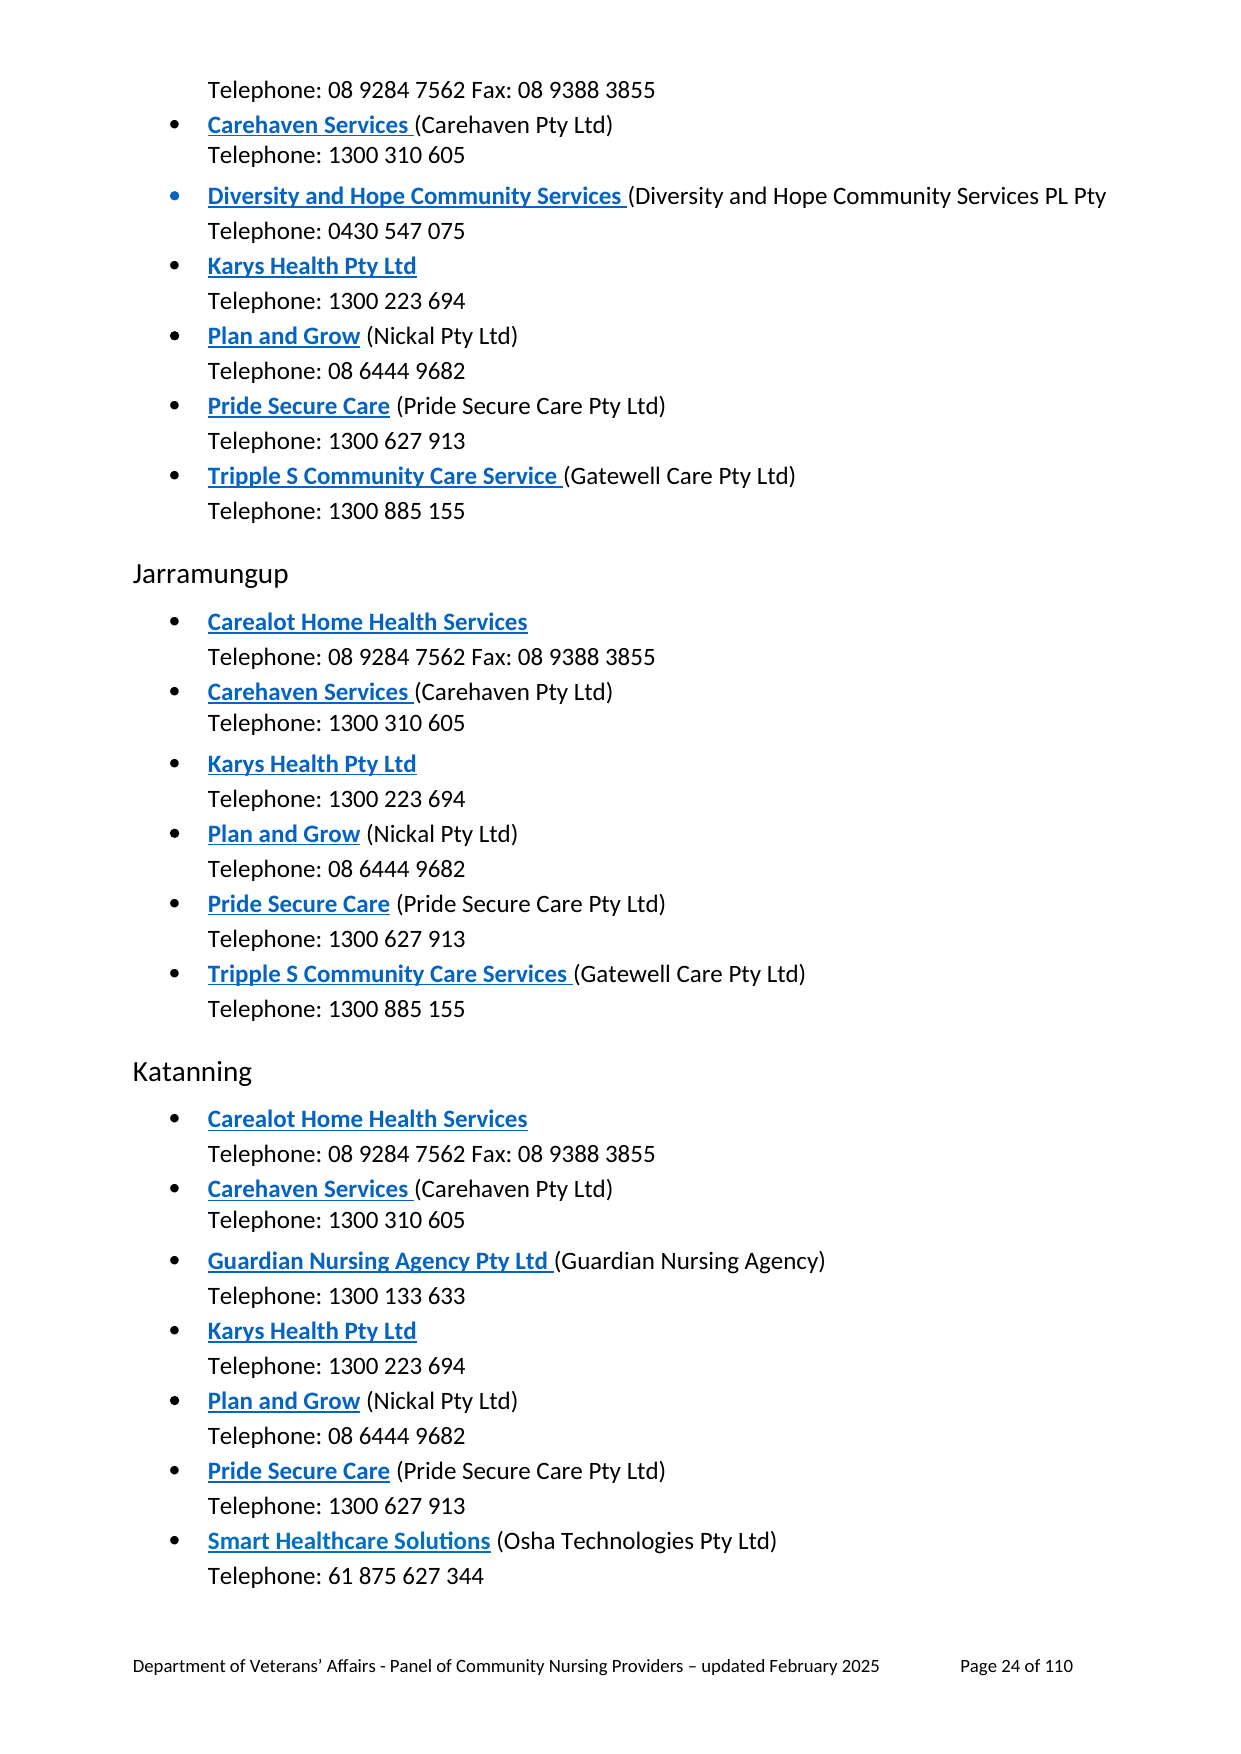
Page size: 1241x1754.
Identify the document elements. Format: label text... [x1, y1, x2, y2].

text Telephone: 1300 627 913 [208, 425, 1108, 456]
list Telephone: 1300 223 694 [208, 783, 1108, 813]
text Telephone: 08 9284 7562 Fax: 08 9388 3855 [208, 1139, 1108, 1169]
list Tripple S Community Care Service (Gatewell Care Pty Ltd) [170, 460, 1108, 491]
text Telephone: 08 6444 9682 [208, 853, 1108, 883]
list Tripple S Community Care Services (Gatewell Care Pty Ltd) [170, 958, 1108, 988]
list Pride Secure Care (Pride Secure Care Pty Ltd) [170, 390, 1108, 421]
list Plan and Grow (Nickal Pty Ltd) [170, 818, 1108, 848]
subtitle Jarramungup [133, 555, 1108, 591]
list Pride Secure Care (Pride Secure Care Pty Ltd) [170, 888, 1108, 918]
text Telephone: 61 875 627 344 [208, 1560, 1108, 1591]
list Carehaven Services (Carehaven Pty Ltd) Telephone: 1300 310 605 [170, 1174, 1108, 1235]
list Guardian Nursing Agency Pty Ltd (Guardian Nursing Agency) [170, 1245, 1108, 1276]
list Karys Health Pty Ltd [170, 748, 1108, 778]
text Telephone: 1300 627 913 [208, 1490, 1108, 1521]
text Telephone: 1300 885 155 [208, 495, 1108, 526]
list Telephone: 1300 223 694 [208, 285, 1108, 316]
list Plan and Grow (Nickal Pty Ltd) [170, 1385, 1108, 1416]
list Diversity and Hope Community Services (Diversity and Hope Community Services PL Pty [170, 180, 1108, 211]
list Telephone: 1300 223 694 [208, 1350, 1108, 1381]
list Pride Secure Care (Pride Secure Care Pty Ltd) [170, 1455, 1108, 1486]
list Carehaven Services (Carehaven Pty Ltd) Telephone: 1300 310 605 [170, 109, 1108, 170]
list Carehaven Services (Carehaven Pty Ltd) Telephone: 1300 310 605 [170, 676, 1108, 737]
list Smart Healthcare Solutions (Osha Technologies Pty Ltd) [170, 1525, 1108, 1556]
text Telephone: 1300 885 155 [208, 993, 1108, 1023]
text Telephone: 1300 133 633 [208, 1280, 1108, 1311]
text Telephone: 08 9284 7562 Fax: 08 9388 3855 [208, 74, 1108, 104]
list Karys Health Pty Ltd [170, 250, 1108, 281]
text Telephone: 0430 547 075 [208, 215, 1108, 246]
text Telephone: 08 9284 7562 Fax: 08 9388 3855 [208, 641, 1108, 672]
text Telephone: 1300 627 913 [208, 923, 1108, 953]
text Telephone: 08 6444 9682 [208, 1420, 1108, 1451]
list Plan and Grow (Nickal Pty Ltd) [170, 320, 1108, 351]
subtitle Katanning [133, 1053, 1108, 1088]
text Telephone: 08 6444 9682 [208, 355, 1108, 386]
list Karys Health Pty Ltd [170, 1315, 1108, 1346]
